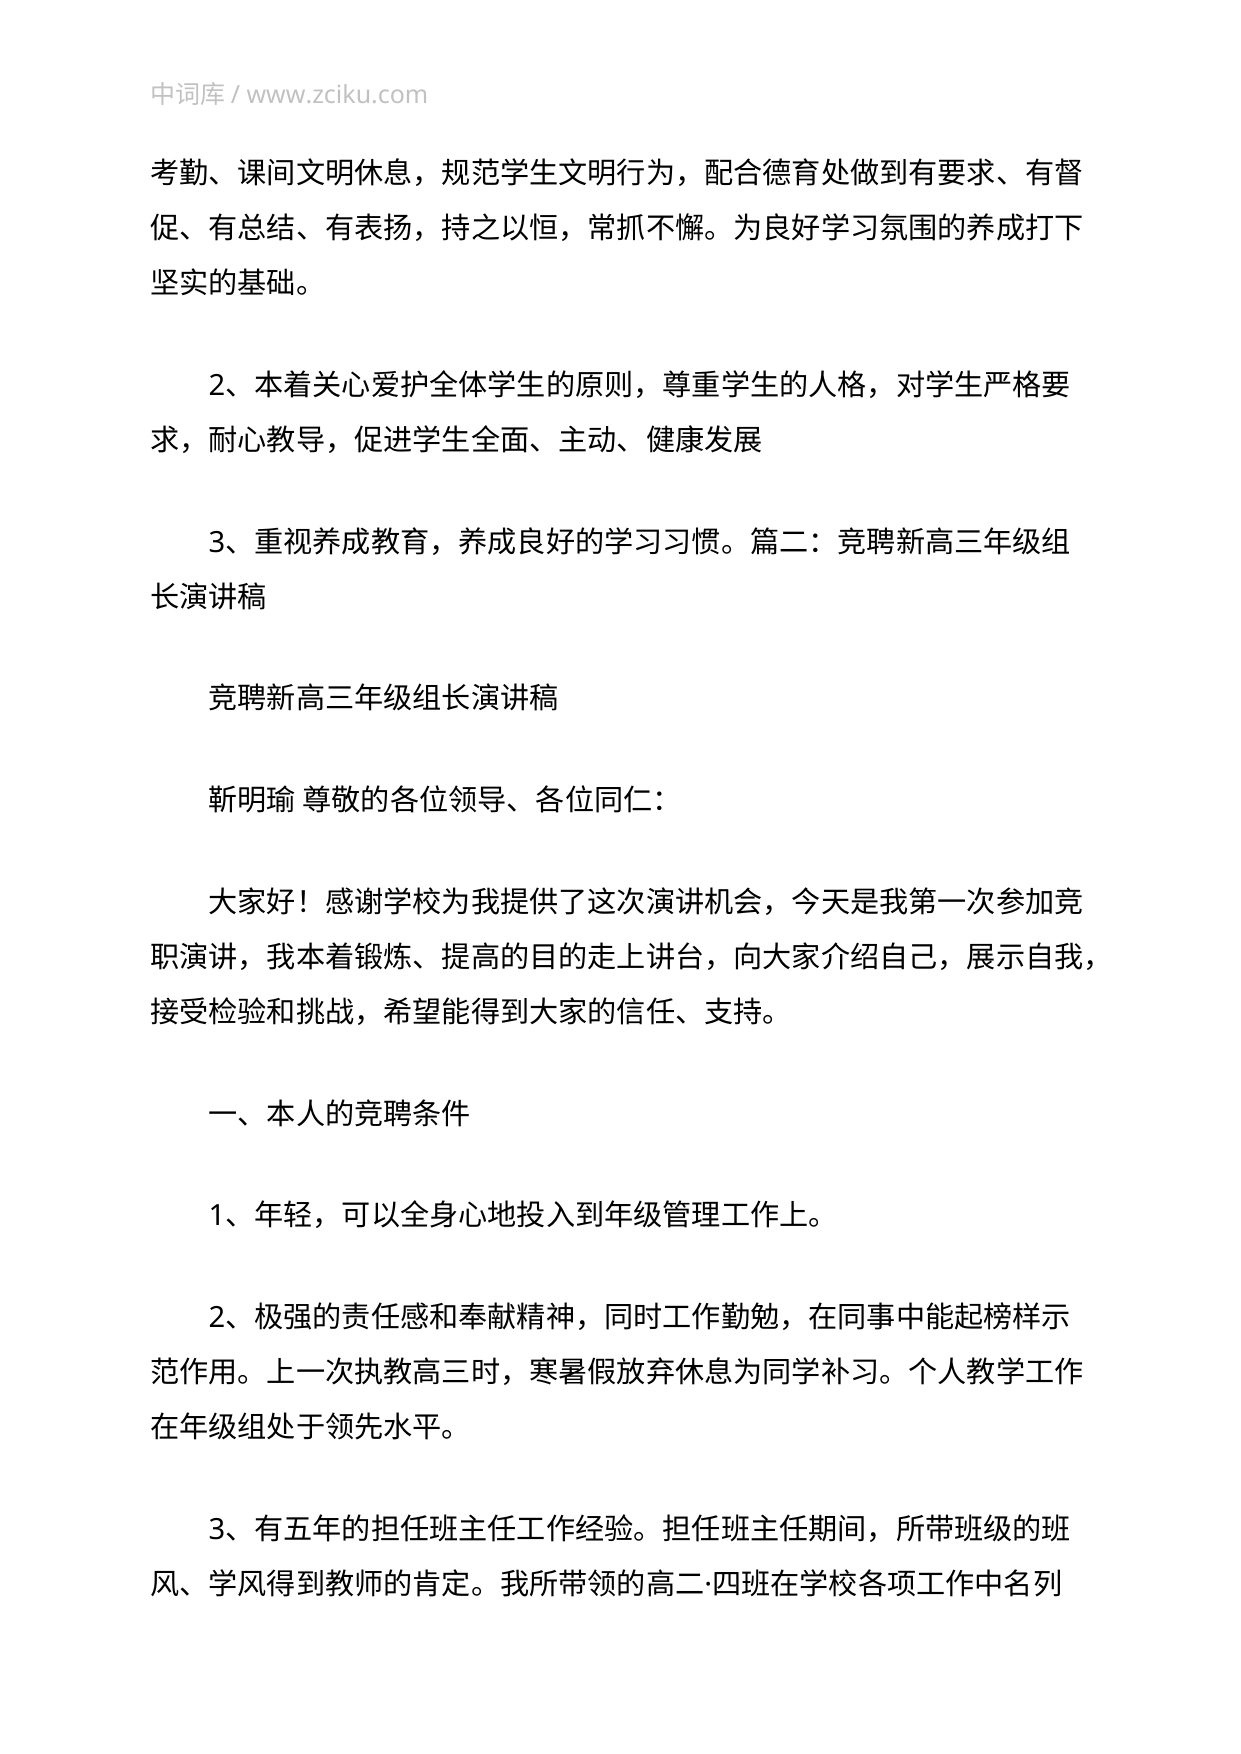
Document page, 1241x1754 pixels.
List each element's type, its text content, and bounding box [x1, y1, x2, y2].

text 1、年轻，可以全身心地投入到年级管理工作上。 [150, 1192, 1090, 1234]
text 3、重视养成教育，养成良好的学习习惯。篇二：竞聘新高三年级组长演讲稿 [150, 518, 1090, 616]
text 竞聘新高三年级组长演讲稿 [150, 675, 1090, 717]
text 大家好！感谢学校为我提供了这次演讲机会，今天是我第一次参加竞职演讲，我本着锻炼、提高的目的走上讲台，向大家介绍自己，展示自我，接受检验和挑战，希望能得到大家的信任、支持。 [150, 879, 1090, 1031]
text 一、本人的竞聘条件 [150, 1090, 1090, 1132]
text 2、极强的责任感和奉献精神，同时工作勤勉，在同事中能起榜样示范作用。上一次执教高三时，寒暑假放弃休息为同学补习。个人教学工作在年级组处于领先水平。 [150, 1294, 1090, 1446]
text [150, 1506, 1090, 1603]
text 靳明瑜 尊敬的各位领导、各位同仁： [150, 777, 1090, 819]
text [150, 150, 1090, 302]
text 2、本着关心爱护全体学生的原则，尊重学生的人格，对学生严格要求，耐心教导，促进学生全面、主动、健康发展 [150, 362, 1090, 459]
